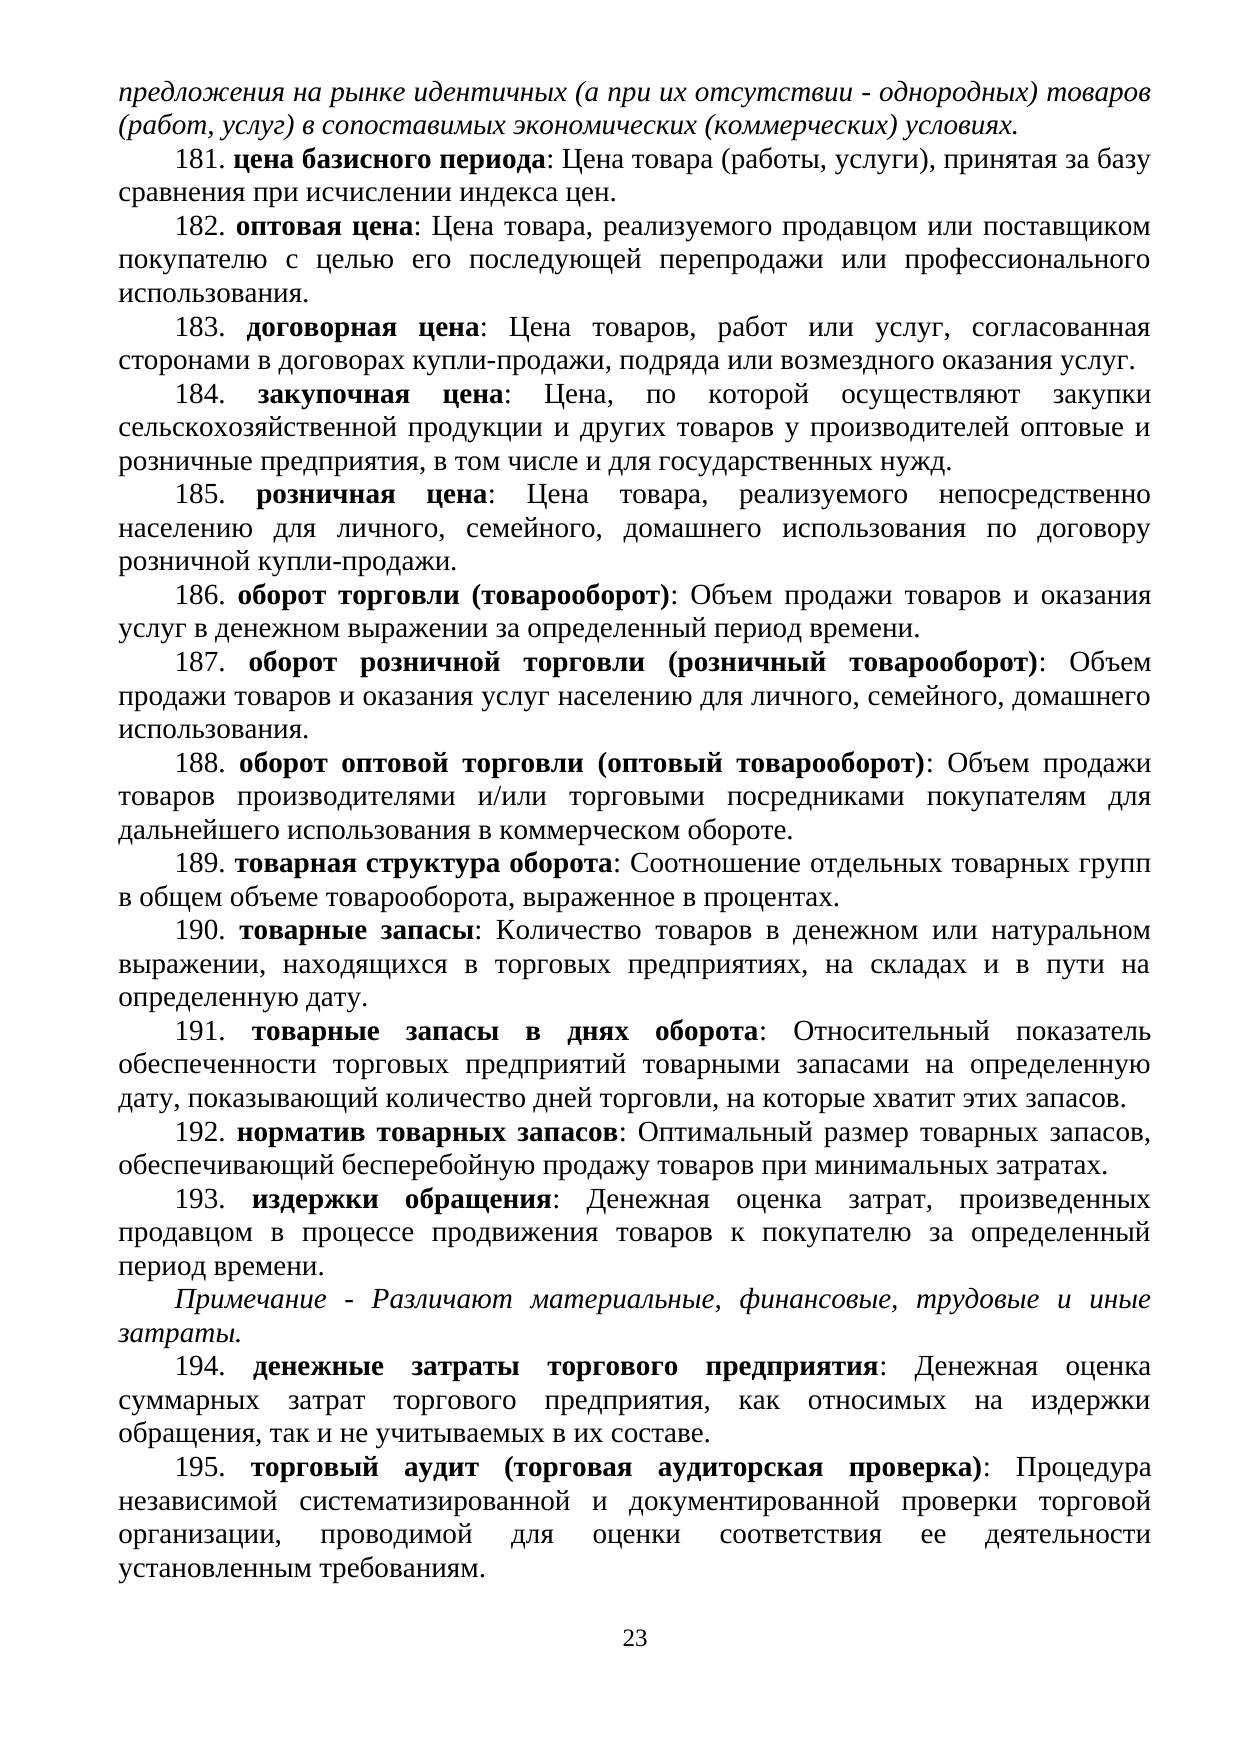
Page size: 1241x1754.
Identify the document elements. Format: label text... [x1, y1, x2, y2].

text 193. издержки обращения: Денежная оценка затрат, произведенных продавцом в процессе продвижения товаров к покупателю за определенный период времени. [118, 1181, 1152, 1281]
text 185. розничная цена: Цена товара, реализуемого непосредственно населению для личного, семейного, домашнего использования по договору розничной купли-продажи. [118, 476, 1152, 577]
text 182. оптовая цена: Цена товара, реализуемого продавцом или поставщиком покупателю с целью его последующей перепродажи или профессионального использования. [118, 208, 1152, 309]
text 189. товарная структура оборота: Соотношение отдельных товарных групп в общем объеме товарооборота, выраженное в процентах. [118, 845, 1152, 912]
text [118, 74, 1152, 141]
text Примечание - Различают материальные, финансовые, трудовые и иные затраты. [118, 1281, 1152, 1348]
text 188. оборот оптовой торговли (оптовый товарооборот): Объем продажи товаров производителями и/или торговыми посредниками покупателям для дальнейшего использования в коммерческом обороте. [118, 745, 1152, 845]
text 187. оборот розничной торговли (розничный товарооборот): Объем продажи товаров и оказания услуг населению для личного, семейного, домашнего использования. [118, 644, 1152, 745]
text 183. договорная цена: Цена товаров, работ или услуг, согласованная сторонами в договорах купли-продажи, подряда или возмездного оказания услуг. [118, 309, 1152, 376]
text 184. закупочная цена: Цена, по которой осуществляют закупки сельскохозяйственной продукции и других товаров у производителей оптовые и розничные предприятия, в том числе и для государственных нужд. [118, 376, 1152, 476]
text 181. цена базисного периода: Цена товара (работы, услуги), принятая за базу сравнения при исчислении индекса цен. [118, 141, 1152, 208]
text 186. оборот торговли (товарооборот): Объем продажи товаров и оказания услуг в денежном выражении за определенный период времени. [118, 577, 1152, 644]
text 195. торговый аудит (торговая аудиторская проверка): Процедура независимой систематизированной и документированной проверки торговой организации, проводимой для оценки соответствия ее деятельности установленным требованиям. [118, 1449, 1152, 1583]
text 192. норматив товарных запасов: Оптимальный размер товарных запасов, обеспечивающий бесперебойную продажу товаров при минимальных затратах. [118, 1114, 1152, 1181]
text 191. товарные запасы в днях оборота: Относительный показатель обеспеченности торговых предприятий товарными запасами на определенную дату, показывающий количество дней торговли, на которые хватит этих запасов. [118, 1013, 1152, 1114]
text 194. денежные затраты торгового предприятия: Денежная оценка суммарных затрат торгового предприятия, как относимых на издержки обращения, так и не учитываемых в их составе. [118, 1348, 1152, 1449]
text 190. товарные запасы: Количество товаров в денежном или натуральном выражении, находящихся в торговых предприятиях, на складах и в пути на определенную дату. [118, 912, 1152, 1013]
